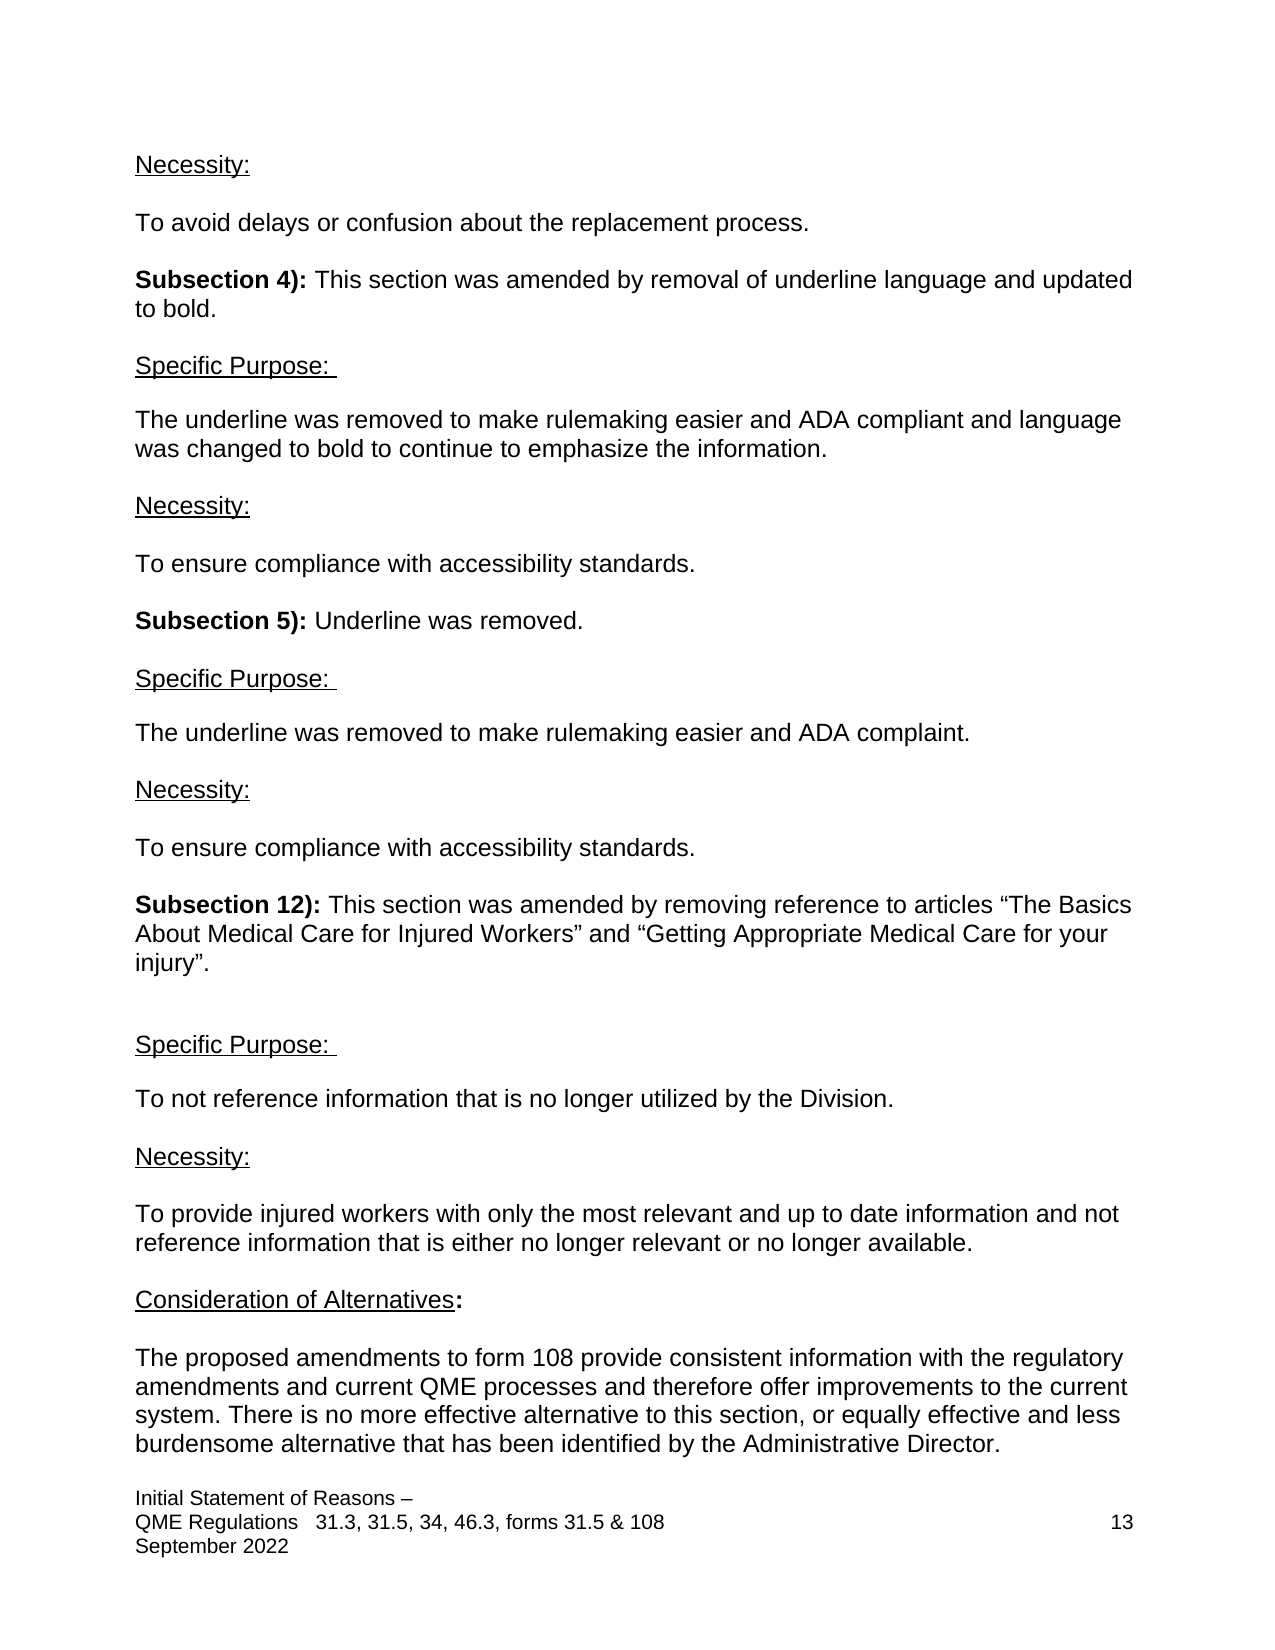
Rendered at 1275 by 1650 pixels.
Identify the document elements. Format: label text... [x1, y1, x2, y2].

text Necessity: [135, 1142, 1140, 1170]
text Subsection 12): This section was amended by removing reference to articles “The Basics About Medical Care for Injured Workers” and “Getting Appropriate Medical Care for your injury”. [135, 890, 1140, 976]
text Specific Purpose: [135, 664, 1140, 693]
text Specific Purpose: [135, 1030, 1140, 1059]
text To ensure compliance with accessibility standards. [135, 833, 1140, 861]
text The underline was removed to make rulemaking easier and ADA complaint. [135, 718, 1140, 746]
text To not reference information that is no longer utilized by the Division. [135, 1084, 1140, 1113]
text To avoid delays or confusion about the replacement process. [135, 207, 1140, 236]
text Subsection 4): This section was amended by removal of underline language and updated to bold. [135, 265, 1140, 322]
text Consideration of Alternatives: [135, 1285, 1140, 1314]
text Specific Purpose: [135, 351, 1140, 380]
text Necessity: [135, 775, 1140, 804]
text The underline was removed to make rulemaking easier and ADA compliant and language was changed to bold to continue to emphasize the information. [135, 405, 1140, 463]
text To provide injured workers with only the most relevant and up to date information and not reference information that is either no longer relevant or no longer available. [135, 1199, 1140, 1257]
text The proposed amendments to form 108 provide consistent information with the regulatory amendments and current QME processes and therefore offer improvements to the current system. There is no more effective alternative to this section, or equally effective and less burdensome alternative that has been identified by the Administrative Director. [135, 1343, 1140, 1458]
text Necessity: [135, 150, 1140, 179]
text Necessity: [135, 491, 1140, 520]
text Subsection 5): Underline was removed. [135, 606, 1140, 635]
text To ensure compliance with accessibility standards. [135, 549, 1140, 578]
